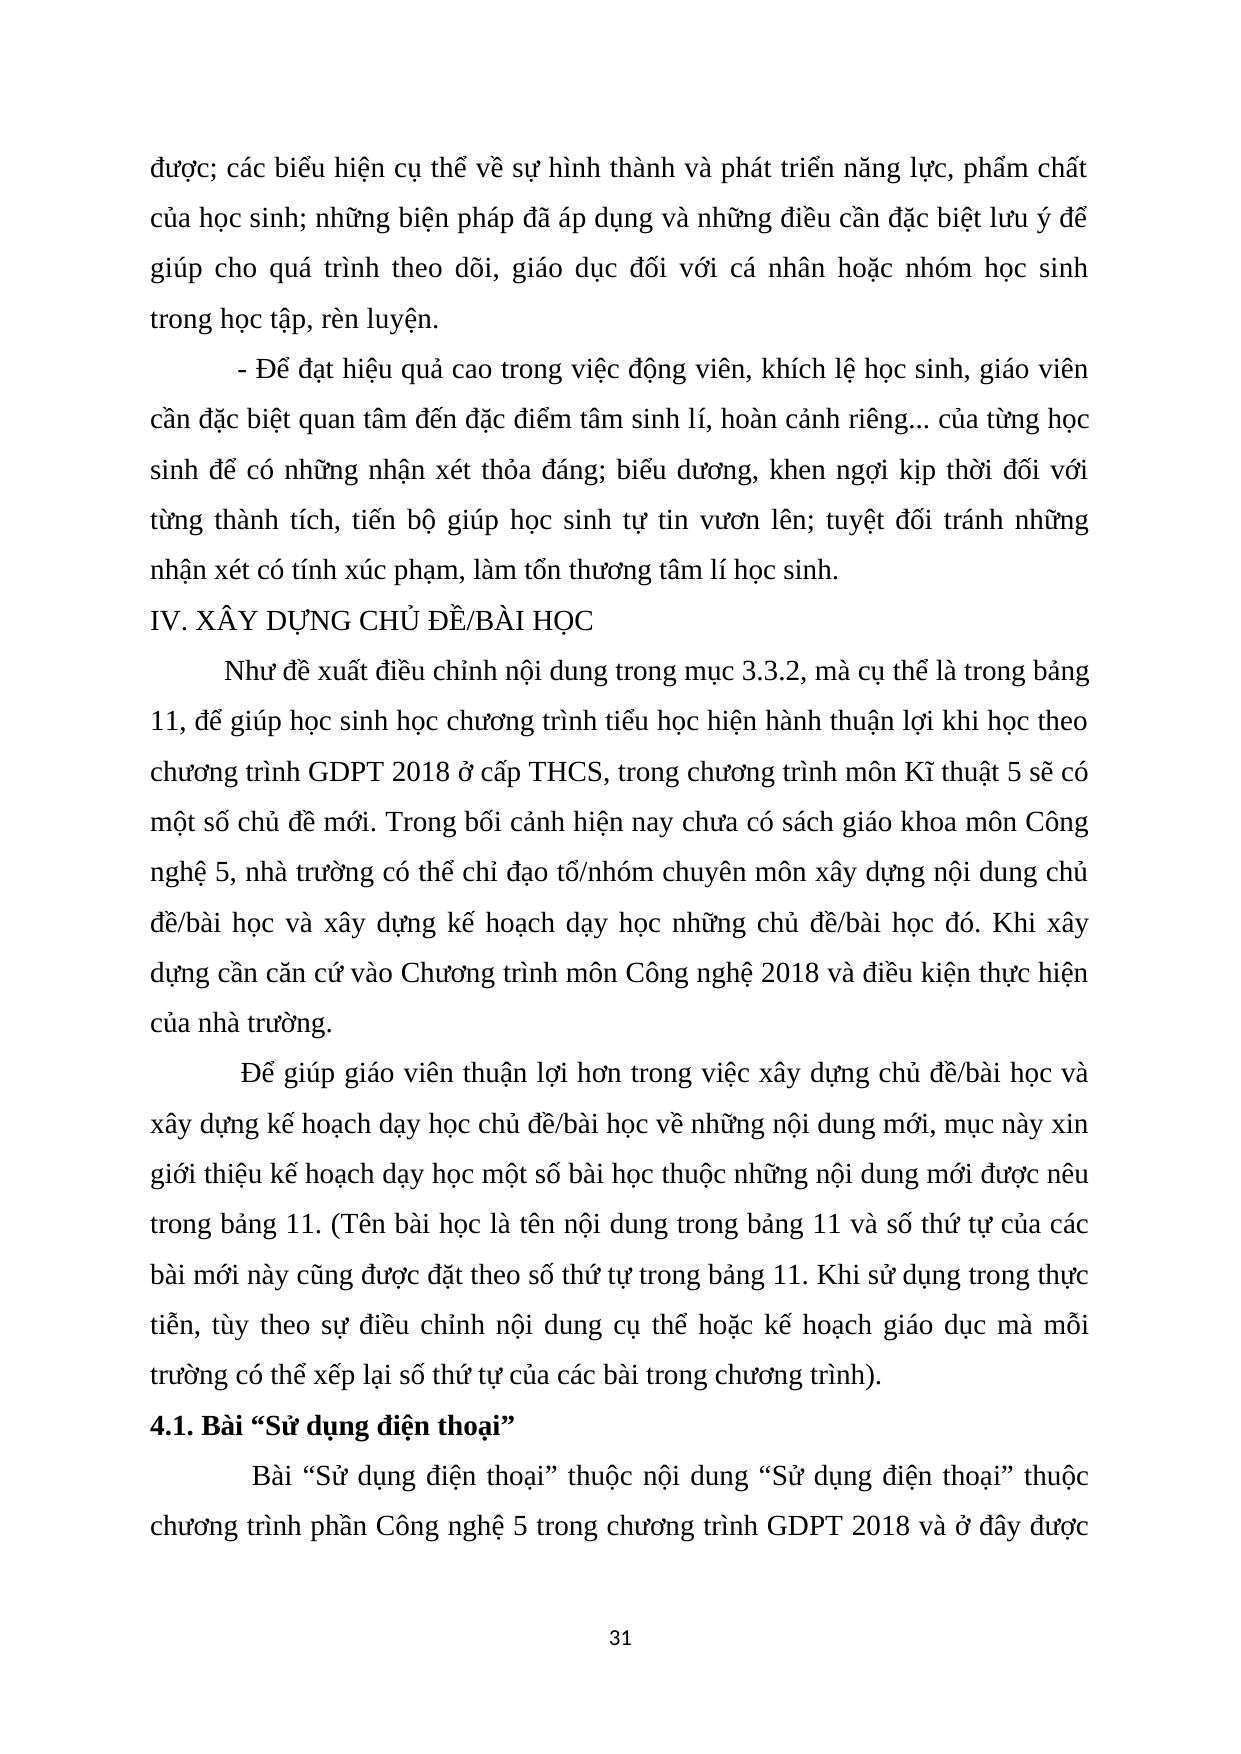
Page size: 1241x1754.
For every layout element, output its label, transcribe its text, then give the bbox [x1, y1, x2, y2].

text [150, 150, 1090, 334]
text Như đề xuất điều chỉnh nội dung trong mục 3.3.2, mà cụ thể là trong bảng 11, để giúp học sinh học chương trình tiểu học hiện hành thuận lợi khi học theo chương trình GDPT 2018 ở cấp THCS, trong chương trình môn Kĩ thuật 5 sẽ có một số chủ đề mới. Trong bối cảnh hiện nay chưa có sách giáo khoa môn Công nghệ 5, nhà trường có thể chỉ đạo tổ/nhóm chuyên môn xây dựng nội dung chủ đề/bài học và xây dựng kế hoạch dạy học những chủ đề/bài học đó. Khi xây dựng cần căn cứ vào Chương trình môn Công nghệ 2018 và điều kiện thực hiện của nhà trường. [150, 653, 1090, 1039]
subtitle 4.1. Bài “Sử dụng điện thoại” [150, 1408, 1090, 1441]
list IV. XÂY DỰNG CHỦ ĐỀ/BÀI HỌC [150, 603, 1090, 636]
text - Để đạt hiệu quả cao trong việc động viên, khích lệ học sinh, giáo viên cần đặc biệt quan tâm đến đặc điểm tâm sinh lí, hoàn cảnh riêng... của từng học sinh để có những nhận xét thỏa đáng; biểu dương, khen ngợi kịp thời đối với từng thành tích, tiến bộ giúp học sinh tự tin vươn lên; tuyệt đối tránh những nhận xét có tính xúc phạm, làm tổn thương tâm lí học sinh. [150, 351, 1090, 586]
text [150, 1458, 1090, 1542]
text Để giúp giáo viên thuận lợi hơn trong việc xây dựng chủ đề/bài học và xây dựng kế hoạch dạy học chủ đề/bài học về những nội dung mới, mục này xin giới thiệu kế hoạch dạy học một số bài học thuộc những nội dung mới được nêu trong bảng 11. (Tên bài học là tên nội dung trong bảng 11 và số thứ tự của các bài mới này cũng được đặt theo số thứ tự trong bảng 11. Khi sử dụng trong thực tiễn, tùy theo sự điều chỉnh nội dung cụ thể hoặc kế hoạch giáo dục mà mỗi trường có thể xếp lại số thứ tự của các bài trong chương trình). [150, 1056, 1090, 1391]
